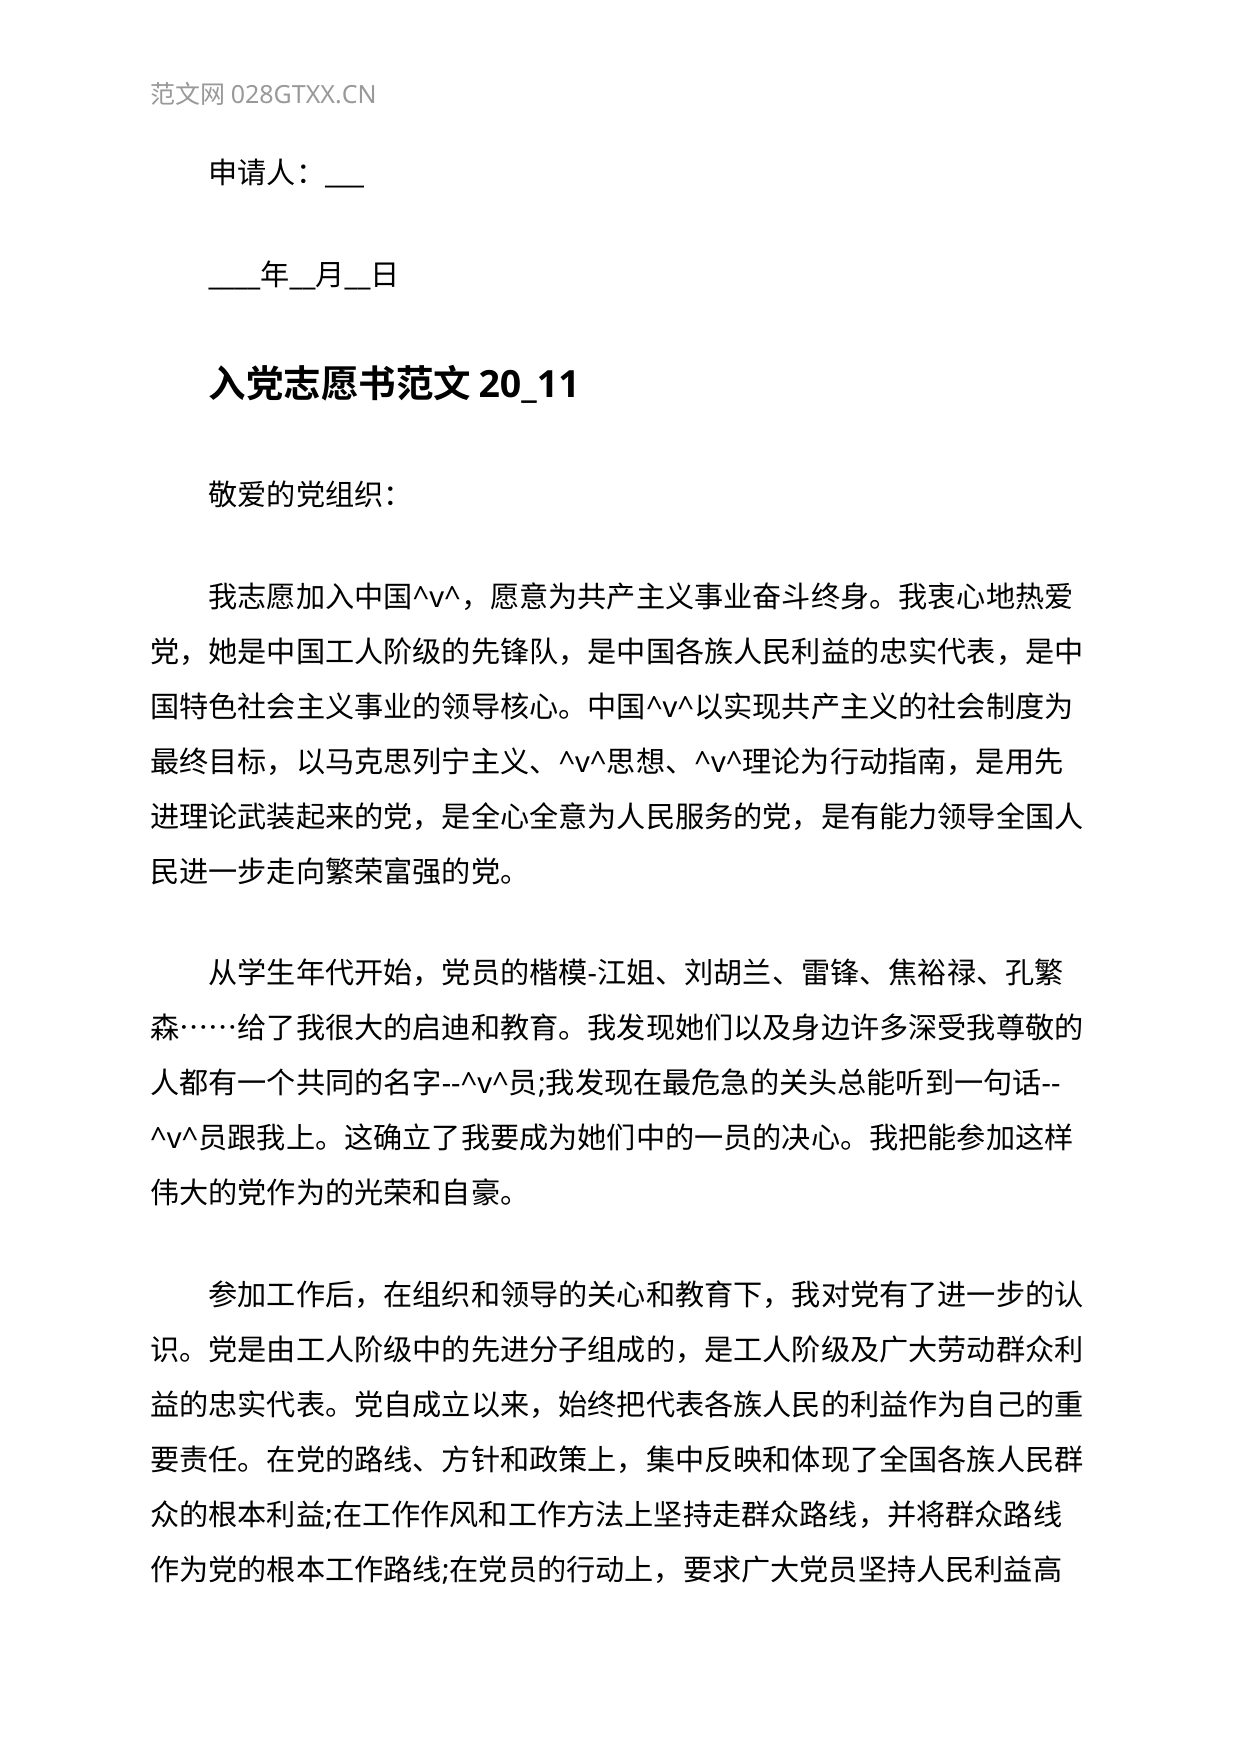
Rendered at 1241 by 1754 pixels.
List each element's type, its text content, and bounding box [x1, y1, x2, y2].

text 我志愿加入中国^v^，愿意为共产主义事业奋斗终身。我衷心地热爱党，她是中国工人阶级的先锋队，是中国各族人民利益的忠实代表，是中国特色社会主义事业的领导核心。中国^v^以实现共产主义的社会制度为最终目标，以马克思列宁主义、^v^思想、^v^理论为行动指南，是用先进理论武装起来的党，是全心全意为人民服务的党，是有能力领导全国人民进一步走向繁荣富强的党。 [150, 573, 1090, 890]
text 从学生年代开始，党员的楷模-江姐、刘胡兰、雷锋、焦裕禄、孔繁森……给了我很大的启迪和教育。我发现她们以及身边许多深受我尊敬的人都有一个共同的名字--^v^员;我发现在最危急的关头总能听到一句话--^v^员跟我上。这确立了我要成为她们中的一员的决心。我把能参加这样伟大的党作为的光荣和自豪。 [150, 950, 1090, 1212]
text 敬爱的党组织： [150, 472, 1090, 514]
text 入党志愿书范文20_11 [150, 354, 1090, 408]
text ____年__月__日 [150, 252, 1090, 294]
text 申请人：___ [150, 150, 1090, 192]
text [150, 1272, 1090, 1588]
